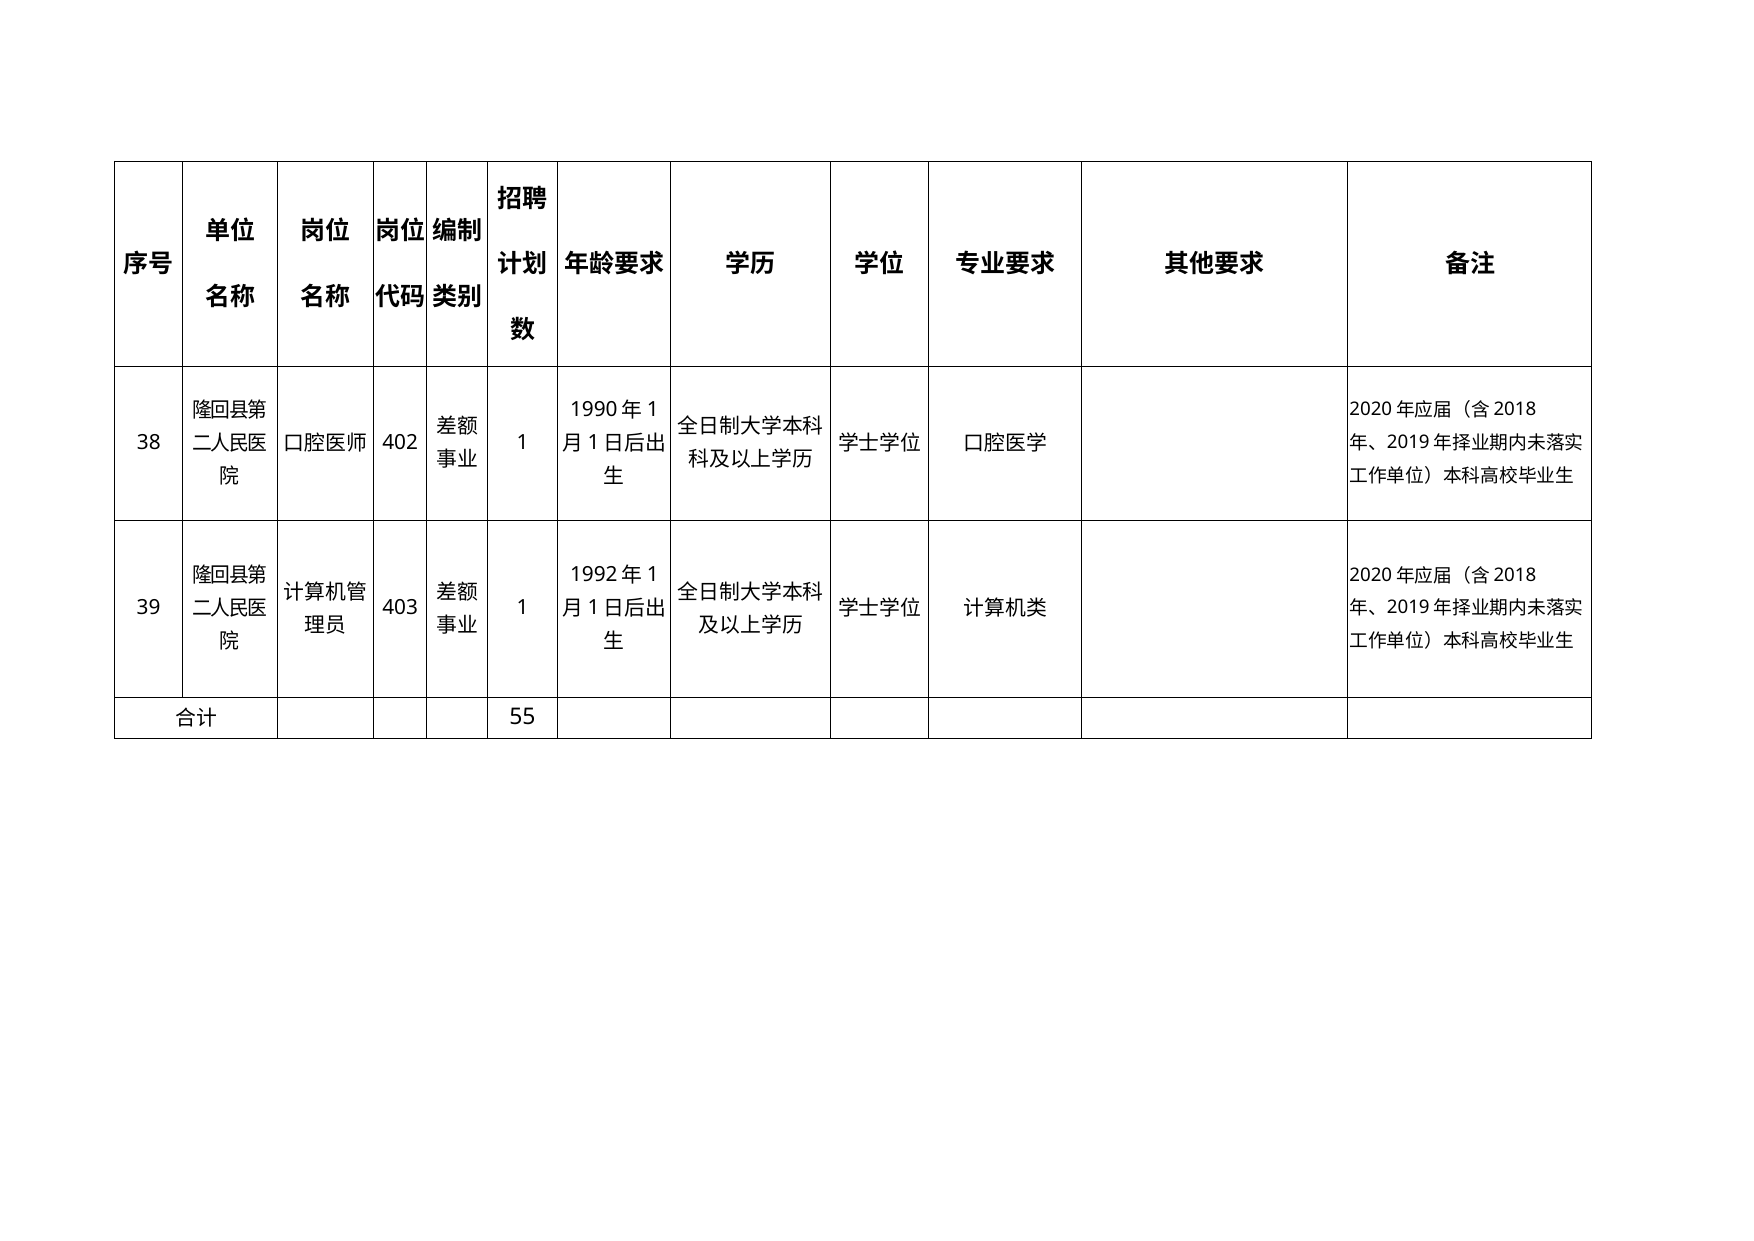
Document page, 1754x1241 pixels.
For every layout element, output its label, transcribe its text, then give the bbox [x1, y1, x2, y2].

table_cell [1082, 698, 1347, 738]
table_cell 全日制大学本科及以上学历 [671, 521, 830, 697]
table_header 招聘计划数 [488, 162, 557, 366]
table_cell 计算机类 [929, 521, 1081, 697]
table_header 其他要求 [1082, 162, 1347, 366]
table_cell [427, 698, 487, 738]
table_cell 学士学位 [831, 367, 928, 520]
table_cell 隆回县第二人民医院 [183, 521, 277, 697]
table_cell [929, 698, 1081, 738]
table_cell 差额事业 [427, 367, 487, 520]
table_header 专业要求 [929, 162, 1081, 366]
table_cell 1992年1月1日后出生 [558, 521, 670, 697]
table_cell [1082, 521, 1347, 697]
table_cell 合计 [115, 698, 277, 738]
table_cell [558, 698, 670, 738]
table_cell 55 [488, 698, 557, 738]
table_cell [278, 698, 373, 738]
table_cell 口腔医师 [278, 367, 373, 520]
table_cell 全日制大学本科科及以上学历 [671, 367, 830, 520]
table_cell 1990年1月1日后出生 [558, 367, 670, 520]
table_header 学历 [671, 162, 830, 366]
table_header 岗位 代码 [374, 162, 426, 366]
table_header 学位 [831, 162, 928, 366]
table_cell 402 [374, 367, 426, 520]
table_cell 2020年应届（含2018年、2019年择业期内未落实工作单位）本科高校毕业生 [1348, 521, 1591, 697]
table_header 单位 名称 [183, 162, 277, 366]
table_cell [1348, 698, 1591, 738]
table_cell 隆回县第二人民医院 [183, 367, 277, 520]
table_header 岗位 名称 [278, 162, 373, 366]
table_cell 38 [115, 367, 182, 520]
table_header 备注 [1348, 162, 1591, 366]
table_cell [831, 698, 928, 738]
table_cell 1 [488, 521, 557, 697]
table_cell 口腔医学 [929, 367, 1081, 520]
table_cell 计算机管理员 [278, 521, 373, 697]
table_header 编制类别 [427, 162, 487, 366]
table_cell 403 [374, 521, 426, 697]
table_header 序号 [115, 162, 182, 366]
table_cell 2020年应届（含2018年、2019年择业期内未落实工作单位）本科高校毕业生 [1348, 367, 1591, 520]
table_cell [1082, 367, 1347, 520]
table_cell [374, 698, 426, 738]
table_cell 39 [115, 521, 182, 697]
table_cell [671, 698, 830, 738]
table_cell 1 [488, 367, 557, 520]
table_cell 学士学位 [831, 521, 928, 697]
table_header 年龄要求 [558, 162, 670, 366]
table_cell 差额事业 [427, 521, 487, 697]
